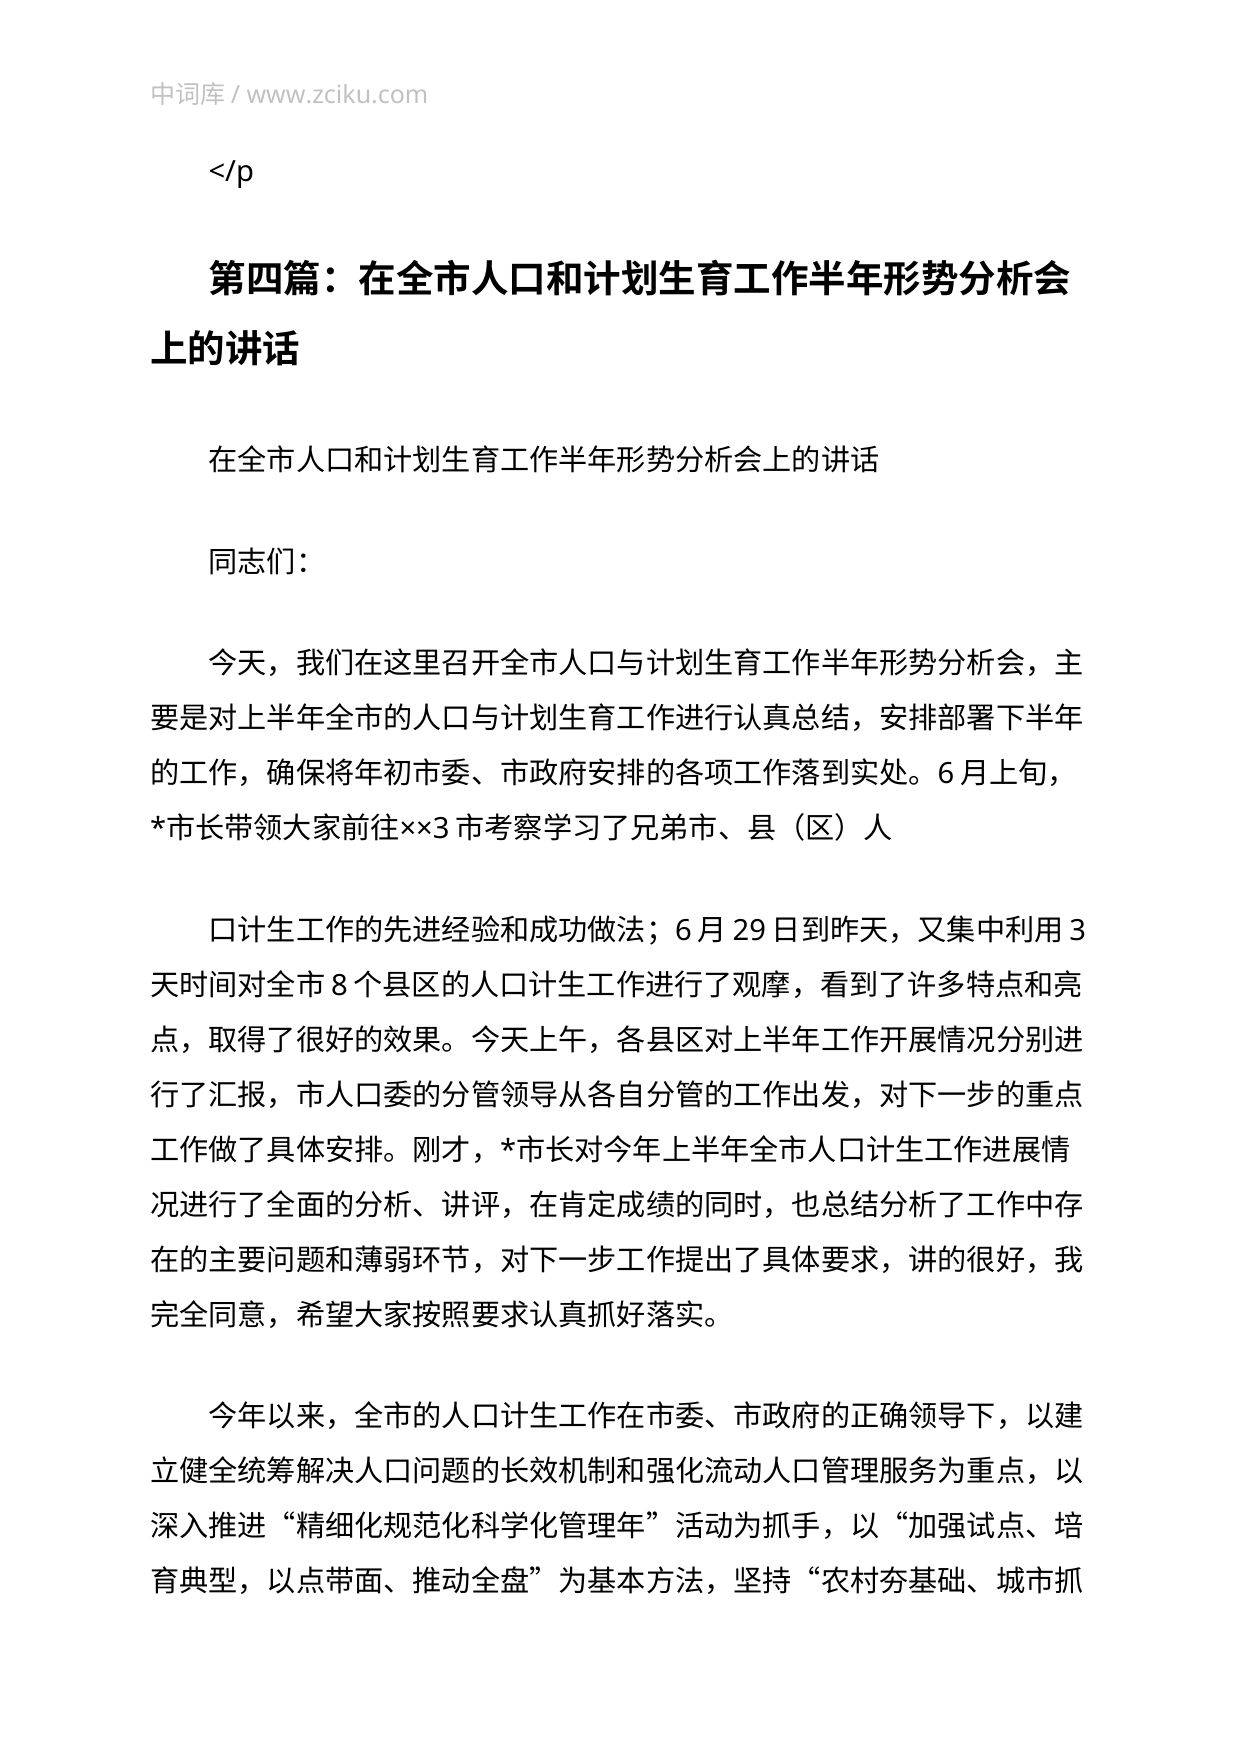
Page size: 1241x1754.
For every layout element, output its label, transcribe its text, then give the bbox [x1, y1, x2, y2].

text 今天，我们在这里召开全市人口与计划生育工作半年形势分析会，主要是对上半年全市的人口与计划生育工作进行认真总结，安排部署下半年的工作，确保将年初市委、市政府安排的各项工作落到实处。6月上旬，*市长带领大家前往××3市考察学习了兄弟市、县（区）人 [150, 640, 1090, 847]
text 同志们： [150, 538, 1090, 580]
text 在全市人口和计划生育工作半年形势分析会上的讲话 [150, 436, 1090, 479]
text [150, 1393, 1090, 1600]
text </p [150, 150, 1090, 190]
text 第四篇：在全市人口和计划生育工作半年形势分析会上的讲话 [150, 248, 1090, 373]
text 口计生工作的先进经验和成功做法；6月29日到昨天，又集中利用3天时间对全市8个县区的人口计生工作进行了观摩，看到了许多特点和亮点，取得了很好的效果。今天上午，各县区对上半年工作开展情况分别进行了汇报，市人口委的分管领导从各自分管的工作出发，对下一步的重点工作做了具体安排。刚才，*市长对今年上半年全市人口计生工作进展情况进行了全面的分析、讲评，在肯定成绩的同时，也总结分析了工作中存在的主要问题和薄弱环节，对下一步工作提出了具体要求，讲的很好，我完全同意，希望大家按照要求认真抓好落实。 [150, 907, 1090, 1333]
